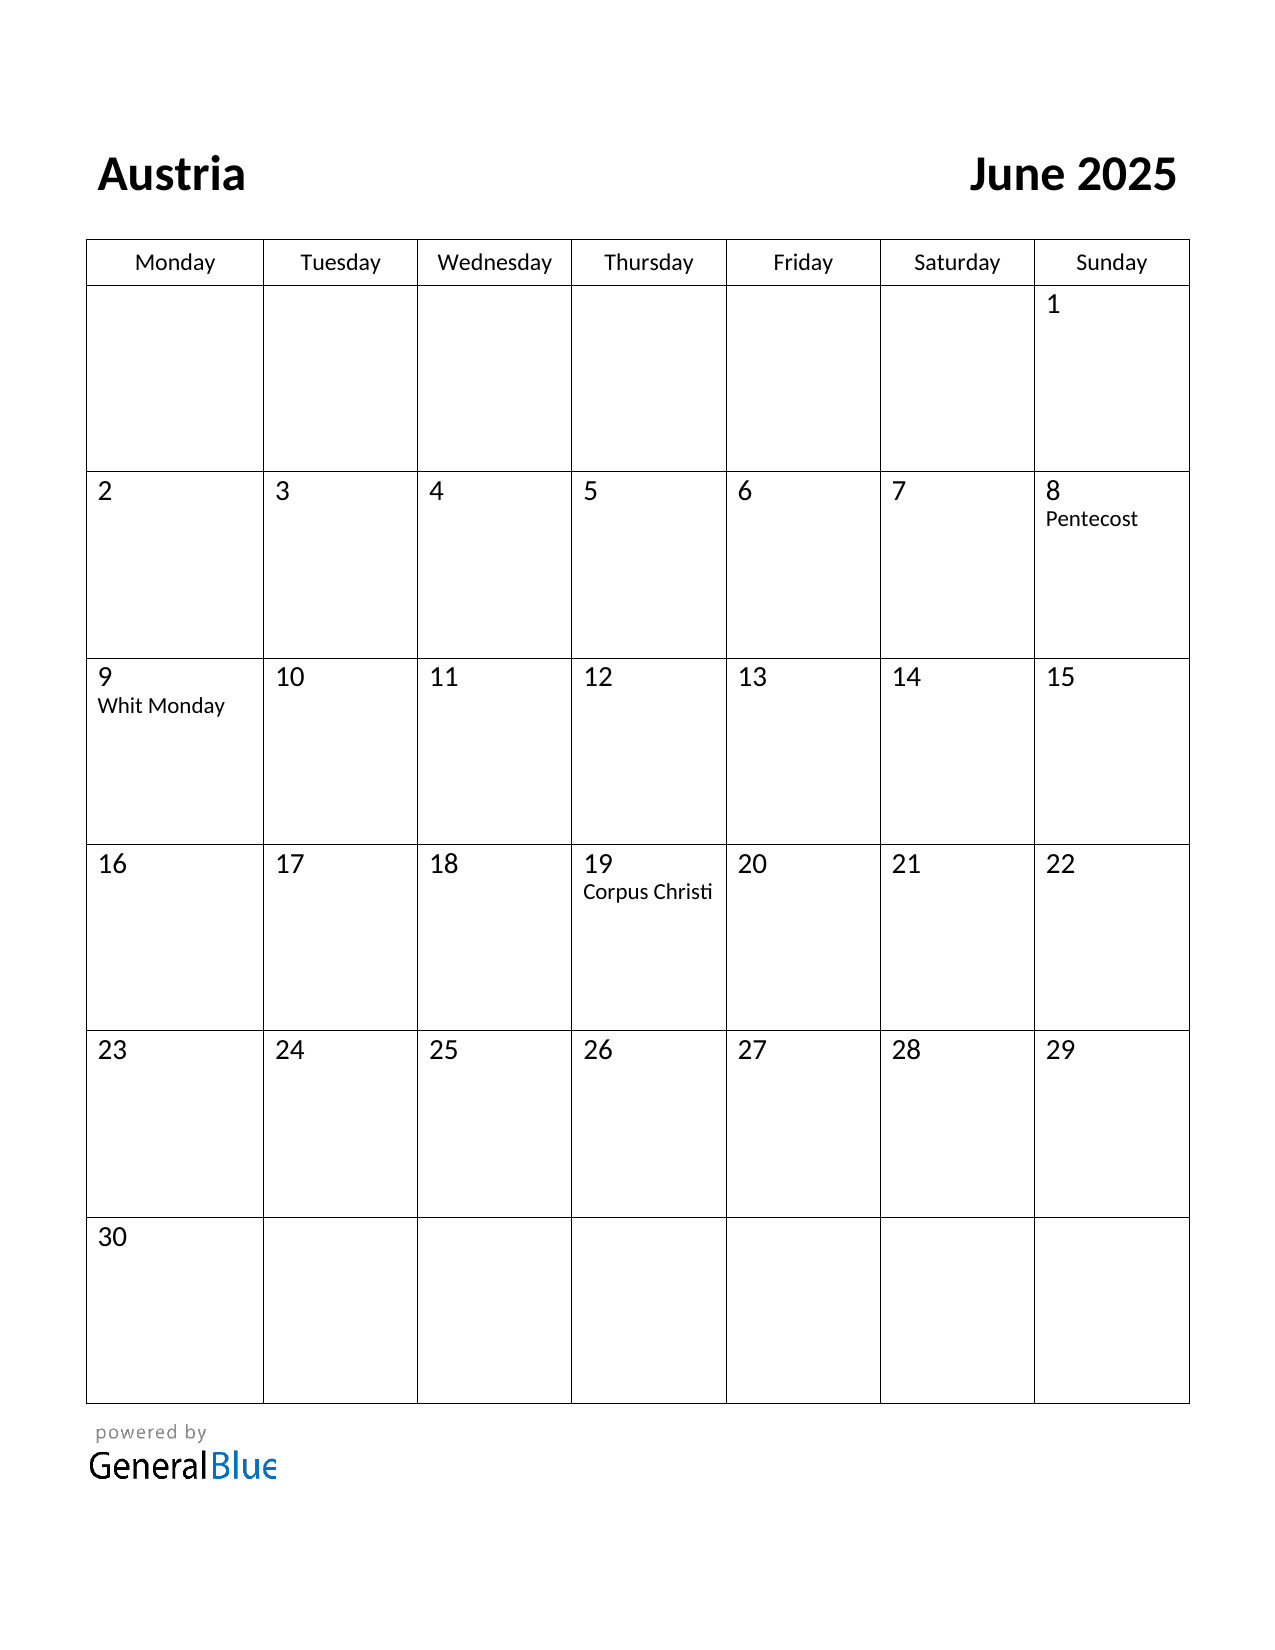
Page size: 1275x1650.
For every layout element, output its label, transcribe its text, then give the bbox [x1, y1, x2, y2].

table_header June 2025 [572, 105, 1189, 239]
table_cell 7 [881, 472, 1034, 504]
table_cell [418, 505, 571, 657]
table_cell [572, 318, 726, 471]
table_cell [264, 286, 417, 318]
table_cell 11 [418, 659, 571, 691]
table_cell [264, 505, 417, 657]
table_cell 18 [418, 845, 571, 877]
table_cell Whit Monday [87, 691, 263, 844]
table_cell 2 [87, 472, 263, 504]
table_cell Friday [727, 240, 880, 284]
table_cell [264, 318, 417, 471]
table_cell Wednesday [418, 240, 571, 284]
table_cell [418, 1250, 571, 1403]
table_cell [572, 1218, 726, 1250]
table_cell [87, 1064, 263, 1217]
table_cell [418, 691, 571, 844]
table_cell 9 [87, 659, 263, 691]
table_cell [418, 318, 571, 471]
table_cell 25 [418, 1031, 571, 1064]
table_cell [1035, 691, 1189, 844]
table_cell [1035, 1218, 1189, 1250]
table_cell [727, 691, 880, 844]
table_cell [881, 505, 1034, 657]
table_cell 3 [264, 472, 417, 504]
table_cell [727, 878, 880, 1030]
table_cell [572, 691, 726, 844]
table_cell [727, 1218, 880, 1250]
table_cell [418, 1218, 571, 1250]
table_cell [881, 318, 1034, 471]
table_cell Sunday [1035, 240, 1189, 284]
table_cell [727, 318, 880, 471]
table_cell 17 [264, 845, 417, 877]
table_cell [87, 318, 263, 471]
table_cell [87, 878, 263, 1030]
table_cell [418, 878, 571, 1030]
table_cell [86, 1404, 1189, 1502]
table_cell 20 [727, 845, 880, 877]
table_cell Saturday [881, 240, 1034, 284]
table_cell [572, 505, 726, 657]
table_cell 23 [87, 1031, 263, 1064]
table_cell [881, 286, 1034, 318]
table_cell 14 [881, 659, 1034, 691]
table_cell [264, 1250, 417, 1403]
table_cell 10 [264, 659, 417, 691]
table_cell [727, 286, 880, 318]
table_cell 26 [572, 1031, 726, 1064]
table_cell 22 [1035, 845, 1189, 877]
table_cell Pentecost [1035, 505, 1189, 657]
table_cell [87, 286, 263, 318]
table_cell [87, 1250, 263, 1403]
table_cell 4 [418, 472, 571, 504]
table_cell [1035, 318, 1189, 471]
picture [88, 1421, 276, 1484]
table_cell [727, 1064, 880, 1217]
table_cell 29 [1035, 1031, 1189, 1064]
table_cell [881, 691, 1034, 844]
table_cell 6 [727, 472, 880, 504]
table_cell [264, 1064, 417, 1217]
table_cell [881, 1064, 1034, 1217]
table_cell 12 [572, 659, 726, 691]
table_cell 13 [727, 659, 880, 691]
table_cell [418, 286, 571, 318]
table_cell [572, 1250, 726, 1403]
table_cell 28 [881, 1031, 1034, 1064]
table_cell [264, 878, 417, 1030]
table_cell 8 [1035, 472, 1189, 504]
table_cell 15 [1035, 659, 1189, 691]
table_cell [87, 505, 263, 657]
table_cell [727, 1250, 880, 1403]
table_cell 19 [572, 845, 726, 877]
table_cell [264, 691, 417, 844]
table_cell [572, 1064, 726, 1217]
table_cell [881, 1250, 1034, 1403]
table_cell [418, 1064, 571, 1217]
table_cell [1035, 1064, 1189, 1217]
table_cell [881, 878, 1034, 1030]
table_cell 30 [87, 1218, 263, 1250]
table_cell [727, 505, 880, 657]
table_cell 1 [1035, 286, 1189, 318]
table_cell 27 [727, 1031, 880, 1064]
table_cell [264, 1218, 417, 1250]
table_cell 24 [264, 1031, 417, 1064]
table_cell [572, 286, 726, 318]
table_cell Thursday [572, 240, 726, 284]
table_cell [881, 1218, 1034, 1250]
table_cell [1035, 1250, 1189, 1403]
table_cell Monday [87, 240, 263, 284]
table_header Austria [86, 105, 572, 239]
table_cell 21 [881, 845, 1034, 877]
table_cell [1035, 878, 1189, 1030]
table_cell 5 [572, 472, 726, 504]
table_cell Corpus Christi [572, 878, 726, 1030]
table_cell Tuesday [264, 240, 417, 284]
table_cell 16 [87, 845, 263, 877]
